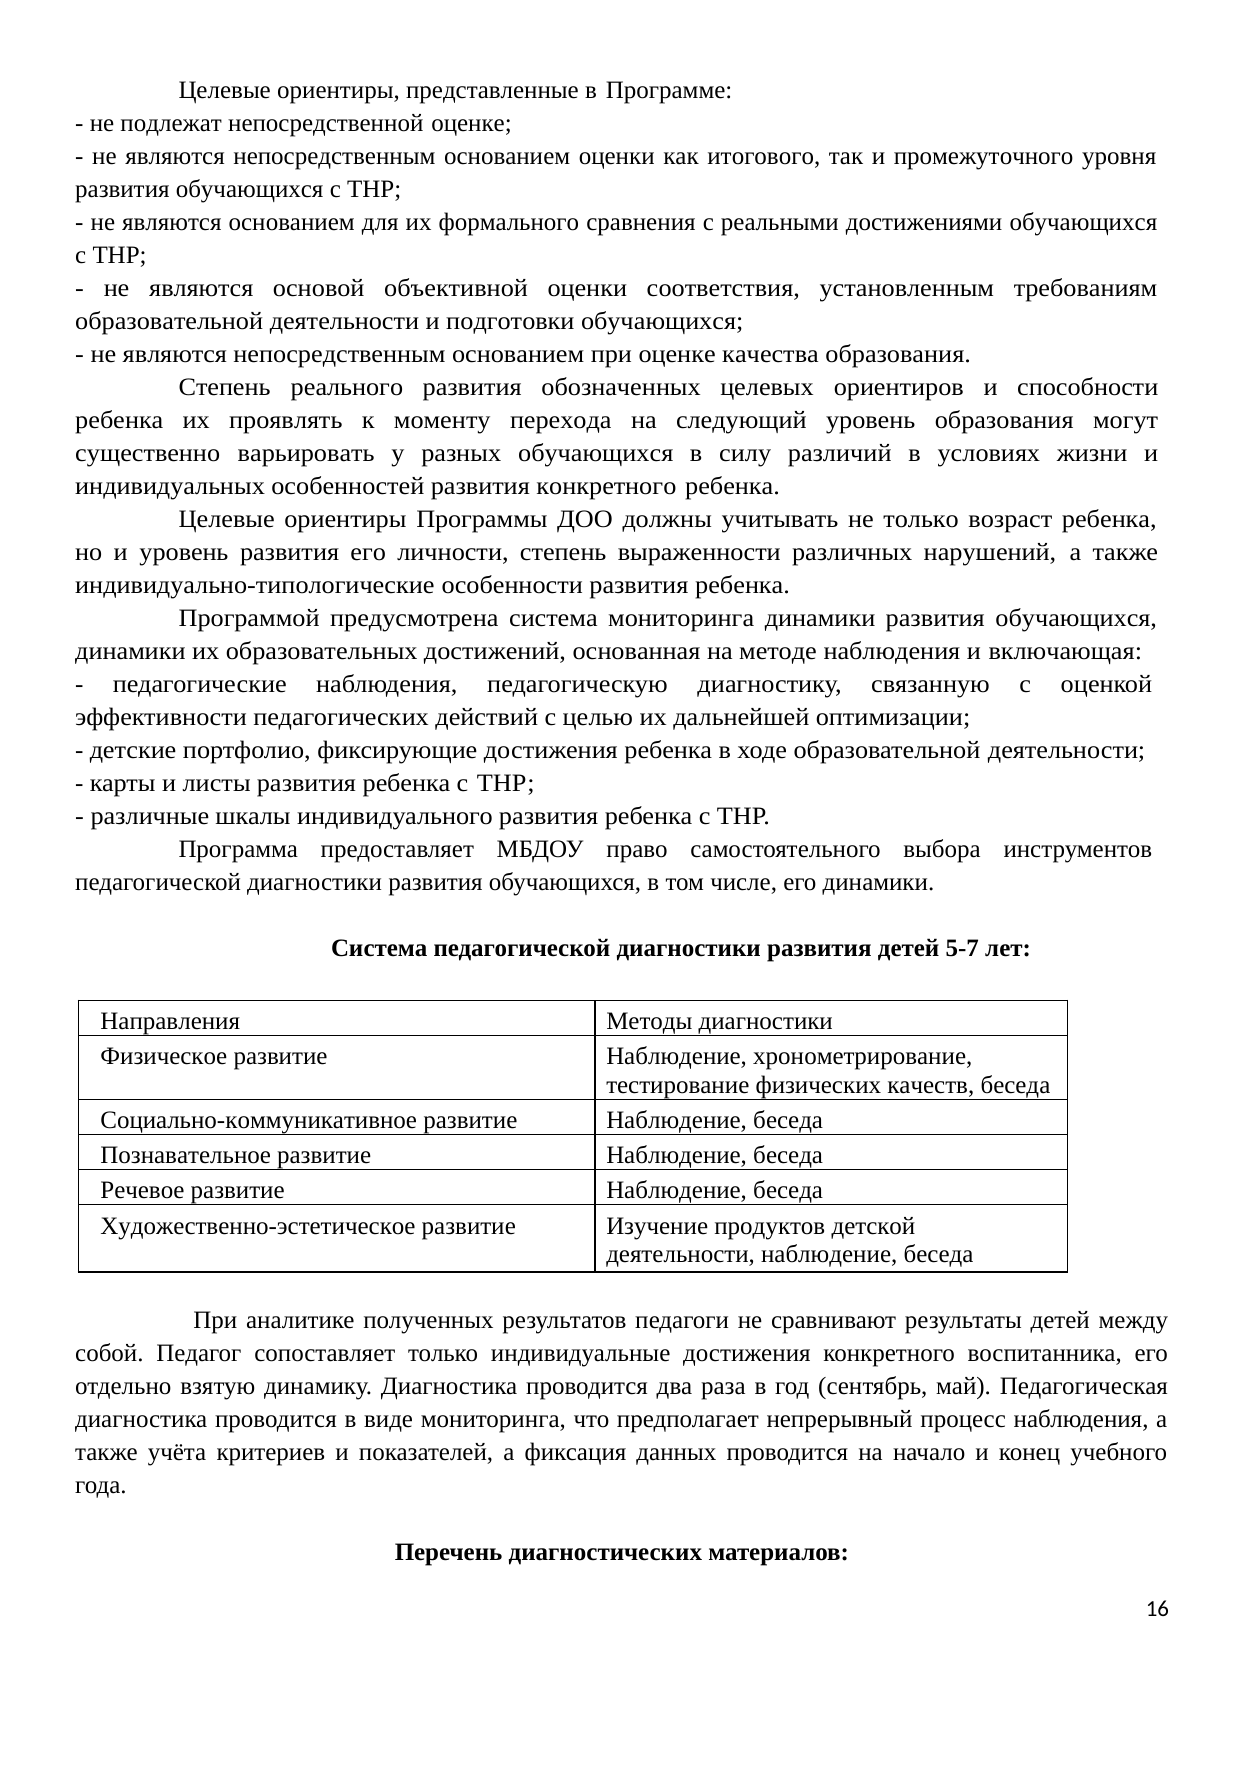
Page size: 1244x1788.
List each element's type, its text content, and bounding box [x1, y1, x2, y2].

table_cell Речевое развитие [79, 1170, 594, 1204]
text - педагогические наблюдения, педагогическую диагностику, связанную с оценкой эффективности педагогических действий с целью их дальнейшей оптимизации; [75, 669, 1153, 731]
text Перечень диагностических материалов: [75, 1537, 1169, 1565]
table_cell Наблюдение, хронометрирование, тестирование физических качеств, беседа [596, 1036, 1067, 1099]
list - не подлежат непосредственной оценке; [75, 108, 1158, 137]
table_cell Изучение продуктов детской деятельности, наблюдение, беседа [596, 1205, 1067, 1271]
table_cell Социально-коммуникативное развитие [79, 1100, 594, 1134]
list Программой предусмотрена система мониторинга динамики развития обучающихся, динамики их образовательных достижений, основанная на методе наблюдения и включающая: [75, 603, 1158, 665]
list Целевые ориентиры Программы ДОО должны учитывать не только возраст ребенка, но и уровень развития его личности, степень выраженности различных нарушений, а также индивидуально-типологические особенности развития ребенка. [75, 504, 1158, 599]
table_cell Художественно-эстетическое развитие [79, 1205, 594, 1271]
text Программа предоставляет МБДОУ право самостоятельного выбора инструментов педагогической диагностики развития обучающихся, в том числе, его динамики. [75, 834, 1153, 896]
list - не являются основой объективной оценки соответствия, установленным требованиям образовательной деятельности и подготовки обучающихся; [75, 273, 1158, 335]
table_cell Наблюдение, беседа [596, 1170, 1067, 1204]
list Степень реального развития обозначенных целевых ориентиров и способности ребенка их проявлять к моменту перехода на следующий уровень образования могут существенно варьировать у разных обучающихся в силу различий в условиях жизни и индивидуальных особенностей развития конкретного ребенка. [75, 372, 1158, 500]
list - не являются основанием для их формального сравнения с реальными достижениями обучающихся с ТНР; [75, 207, 1158, 269]
text - карты и листы развития ребенка с ТНР; [75, 768, 1153, 797]
table_cell Наблюдение, беседа [596, 1100, 1067, 1134]
text Система педагогической диагностики развития детей 5-7 лет: [193, 933, 1169, 962]
text - различные шкалы индивидуального развития ребенка с ТНР. [75, 801, 1153, 830]
table_cell Физическое развитие [79, 1036, 594, 1099]
list - не являются непосредственным основанием оценки как итогового, так и промежуточного уровня развития обучающихся с ТНР; [75, 141, 1158, 203]
list Целевые ориентиры, представленные в Программе: [75, 75, 1158, 104]
table_cell Наблюдение, беседа [596, 1135, 1067, 1169]
table_header Направления [79, 1001, 594, 1035]
text При аналитике полученных результатов педагоги не сравнивают результаты детей между собой. Педагог сопоставляет только индивидуальные достижения конкретного воспитанника, его отдельно взятую динамику. Диагностика проводится два раза в год (сентябрь, май). Педагогическая диагностика проводится в виде мониторинга, что предполагает непрерывный процесс наблюдения, а также учёта критериев и показателей, а фиксация данных проводится на начало и конец учебного года. [75, 1305, 1169, 1499]
text - детские портфолио, фиксирующие достижения ребенка в ходе образовательной деятельности; [75, 735, 1153, 764]
list - не являются непосредственным основанием при оценке качества образования. [75, 339, 1158, 368]
table_header Методы диагностики [596, 1001, 1067, 1035]
table_cell Познавательное развитие [79, 1135, 594, 1169]
